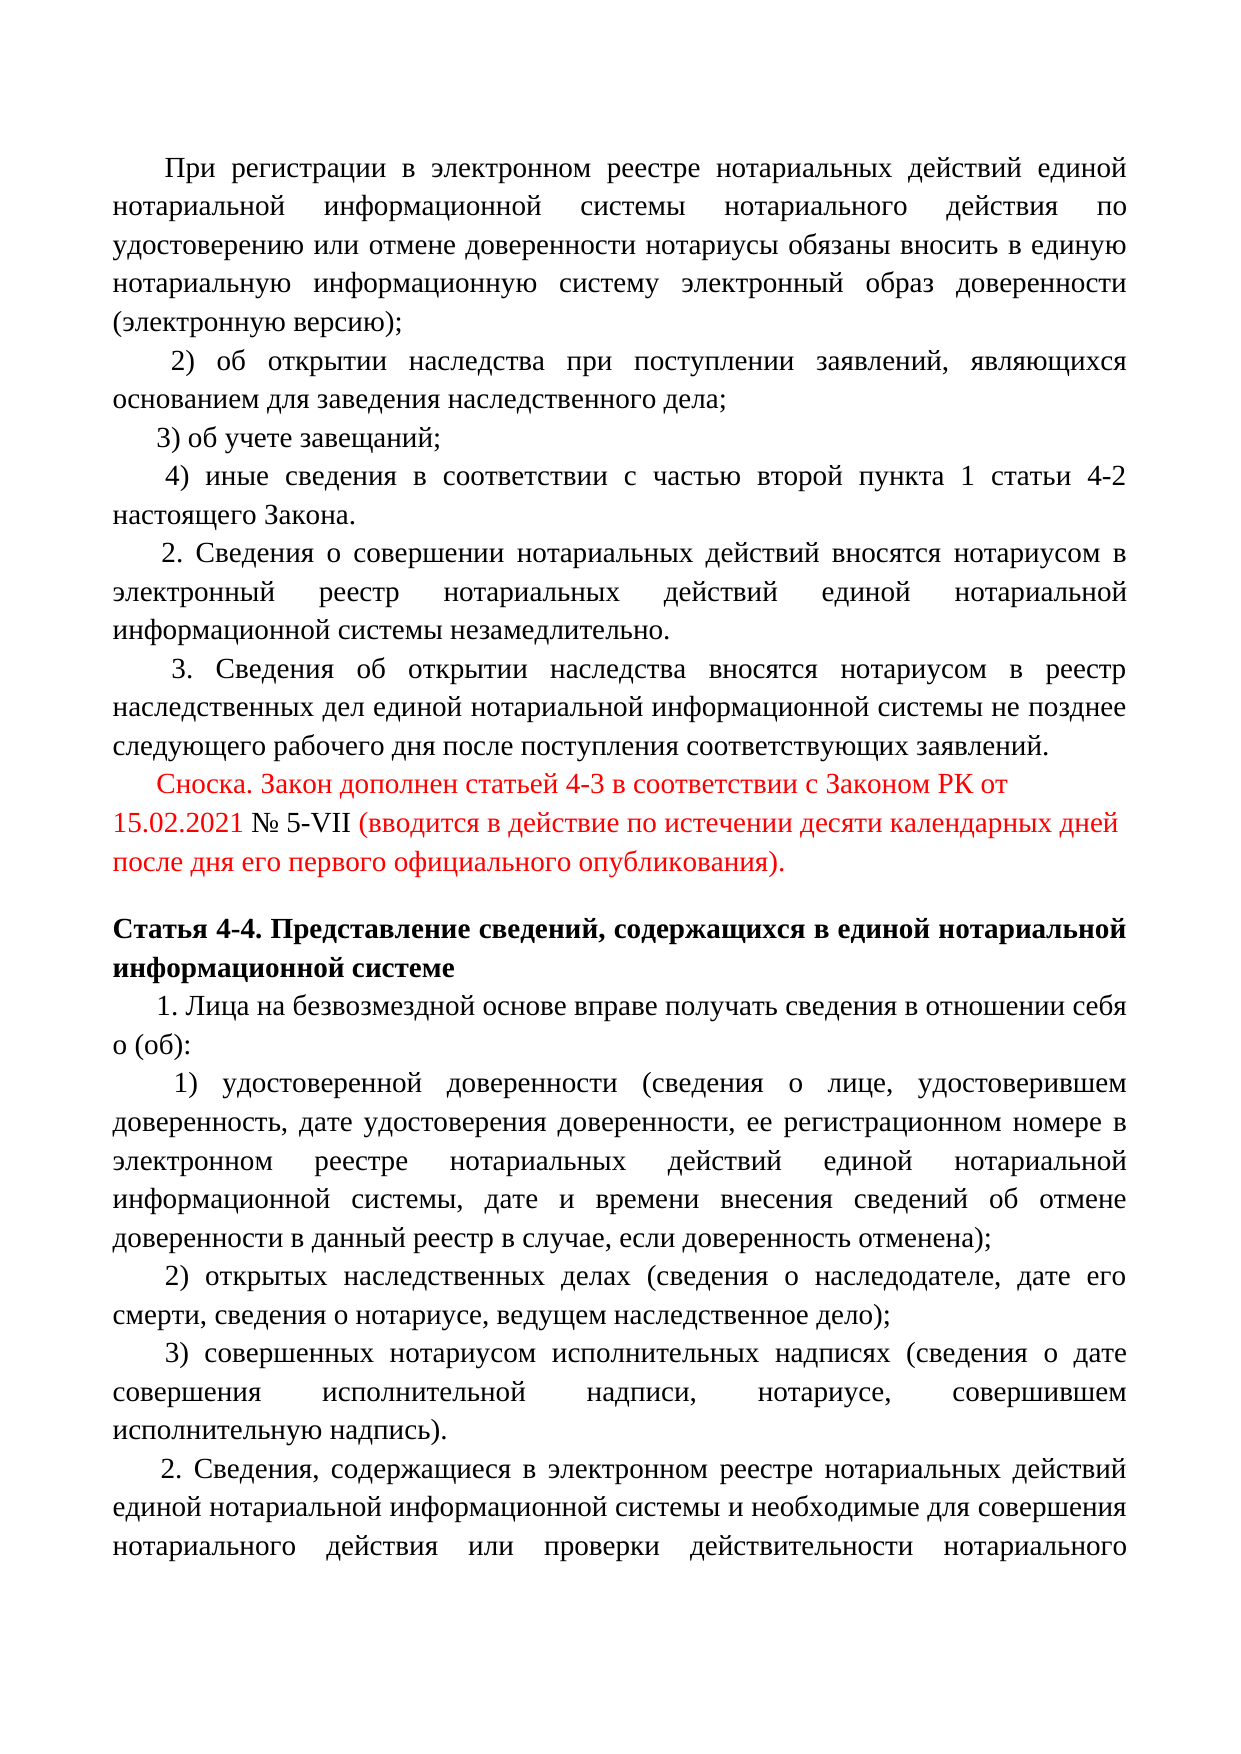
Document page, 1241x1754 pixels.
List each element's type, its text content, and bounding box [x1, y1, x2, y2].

text Статья 4-4. Представление сведений, содержащихся в единой нотариальной информационной системе [112, 911, 1128, 983]
text 1. Лица на безвозмездной основе вправе получать сведения в отношении себя о (об): [112, 988, 1128, 1061]
text 2) открытых наследственных делах (сведения о наследодателе, дате его смерти, сведения о нотариусе, ведущем наследственное дело); [112, 1258, 1128, 1330]
text 3. Сведения об открытии наследства вносятся нотариусом в реестр наследственных дел единой нотариальной информационной системы не позднее следующего рабочего дня после поступления соответствующих заявлений. [112, 651, 1128, 762]
text 4) иные сведения в соответствии с частью второй пункта 1 статьи 4-2 настоящего Закона. [112, 458, 1128, 530]
text 2) об открытии наследства при поступлении заявлений, являющихся основанием для заведения наследственного дела; [112, 343, 1128, 415]
text 1) удостоверенной доверенности (сведения о лице, удостоверившем доверенность, дате удостоверения доверенности, ее регистрационном номере в электронном реестре нотариальных действий единой нотариальной информационной системы, дате и времени внесения сведений об отмене доверенности в данный реестр в случае, если доверенность отменена); [112, 1066, 1128, 1253]
text 3) об учете завещаний; [112, 420, 1128, 453]
text 2. Сведения о совершении нотариальных действий вносятся нотариусом в электронный реестр нотариальных действий единой нотариальной информационной системы незамедлительно. [112, 535, 1128, 646]
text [112, 1451, 1128, 1562]
text При регистрации в электронном реестре нотариальных действий единой нотариальной информационной системы нотариального действия по удостоверению или отмене доверенности нотариусы обязаны вносить в единую нотариальную информационную систему электронный образ доверенности (электронную версию); [112, 150, 1128, 338]
text 3) совершенных нотариусом исполнительных надписях (сведения о дате совершения исполнительной надписи, нотариусе, совершившем исполнительную надпись). [112, 1335, 1128, 1446]
text Сноска. Закон дополнен статьей 4-3 в соответствии с Законом РК от 15.02.2021 № 5-VII (вводится в действие по истечении десяти календарных дней после дня его первого официального опубликования). [112, 767, 1128, 907]
